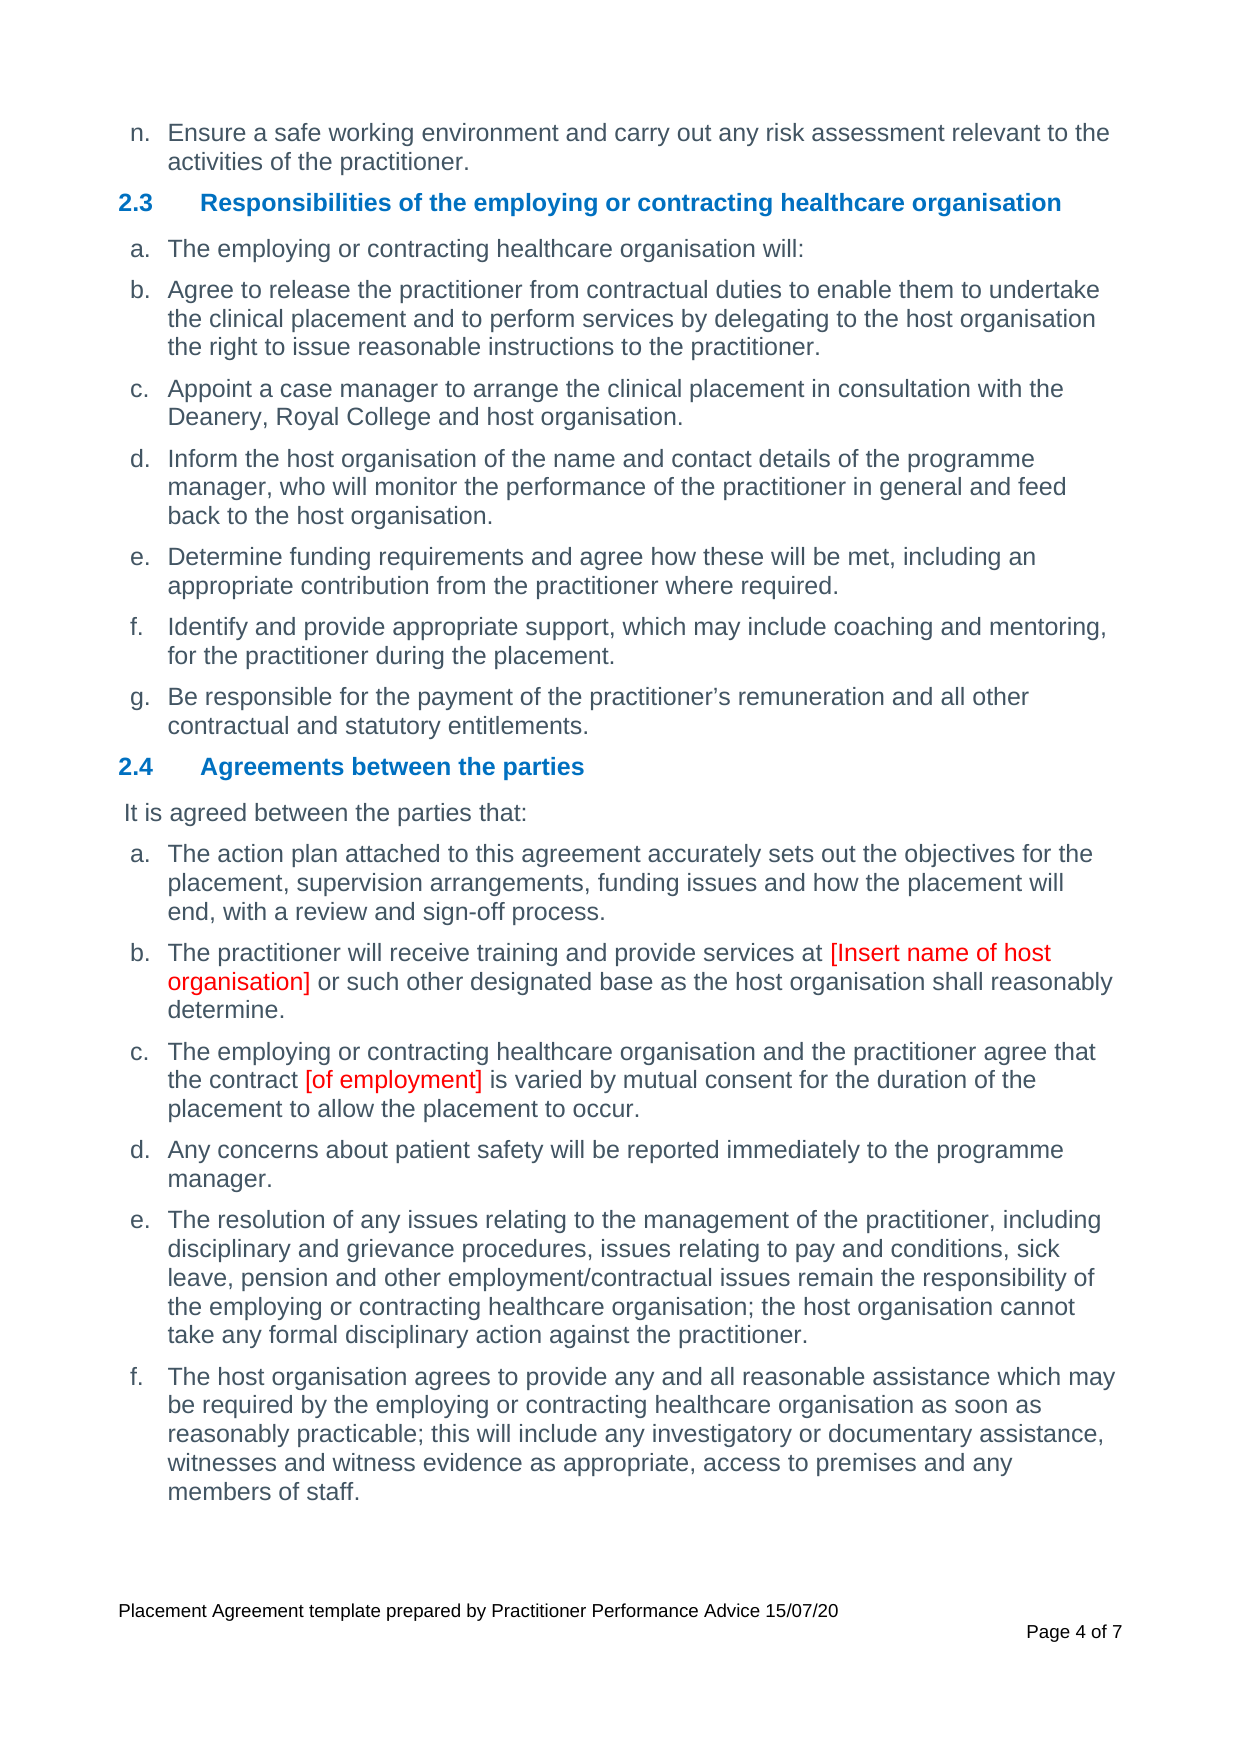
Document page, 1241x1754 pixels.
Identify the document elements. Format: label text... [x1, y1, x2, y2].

list Inform the host organisation of the name and contact details of the programme manager, who will monitor the performance of the practitioner in general and feed back to the host organisation. [130, 444, 1117, 530]
list Identify and provide appropriate support, which may include coaching and mentoring, for the practitioner during the placement. [130, 612, 1117, 670]
list The action plan attached to this agreement accurately sets out the objectives for the placement, supervision arrangements, funding issues and how the placement will end, with a review and sign-off process. [130, 839, 1117, 925]
list Ensure a safe working environment and carry out any risk assessment relevant to the activities of the practitioner. [130, 118, 1117, 176]
list Be responsible for the payment of the practitioner’s remuneration and all other contractual and statutory entitlements. [130, 682, 1117, 740]
list The employing or contracting healthcare organisation and the practitioner agree that the contract [of employment] is varied by mutual consent for the duration of the placement to allow the placement to occur. [130, 1037, 1117, 1123]
list The host organisation agrees to provide any and all reasonable assistance which may be required by the employing or contracting healthcare organisation as soon as reasonably practicable; this will include any investigatory or documentary assistance, witnesses and witness evidence as appropriate, access to premises and any members of staff. [130, 1362, 1117, 1505]
subtitle 2.3 Responsibilities of the employing or contracting healthcare organisation [118, 188, 1122, 217]
text It is agreed between the parties that: [123, 798, 1117, 827]
list The practitioner will receive training and provide services at [Insert name of host organisation] or such other designated base as the host organisation shall reasonably determine. [130, 938, 1117, 1024]
list Determine funding requirements and agree how these will be met, including an appropriate contribution from the practitioner where required. [130, 542, 1117, 600]
list The resolution of any issues relating to the management of the practitioner, including disciplinary and grievance procedures, issues relating to pay and conditions, sick leave, pension and other employment/contractual issues remain the responsibility of the employing or contracting healthcare organisation; the host organisation cannot take any formal disciplinary action against the practitioner. [130, 1205, 1117, 1349]
list Any concerns about patient safety will be reported immediately to the programme manager. [130, 1135, 1117, 1193]
subtitle 2.4 Agreements between the parties [118, 752, 1122, 781]
list Agree to release the practitioner from contractual duties to enable them to undertake the clinical placement and to perform services by delegating to the host organisation the right to issue reasonable instructions to the practitioner. [130, 275, 1117, 361]
list Appoint a case manager to arrange the clinical placement in consultation with the Deanery, Royal College and host organisation. [130, 374, 1117, 431]
list The employing or contracting healthcare organisation will: [130, 234, 1117, 262]
